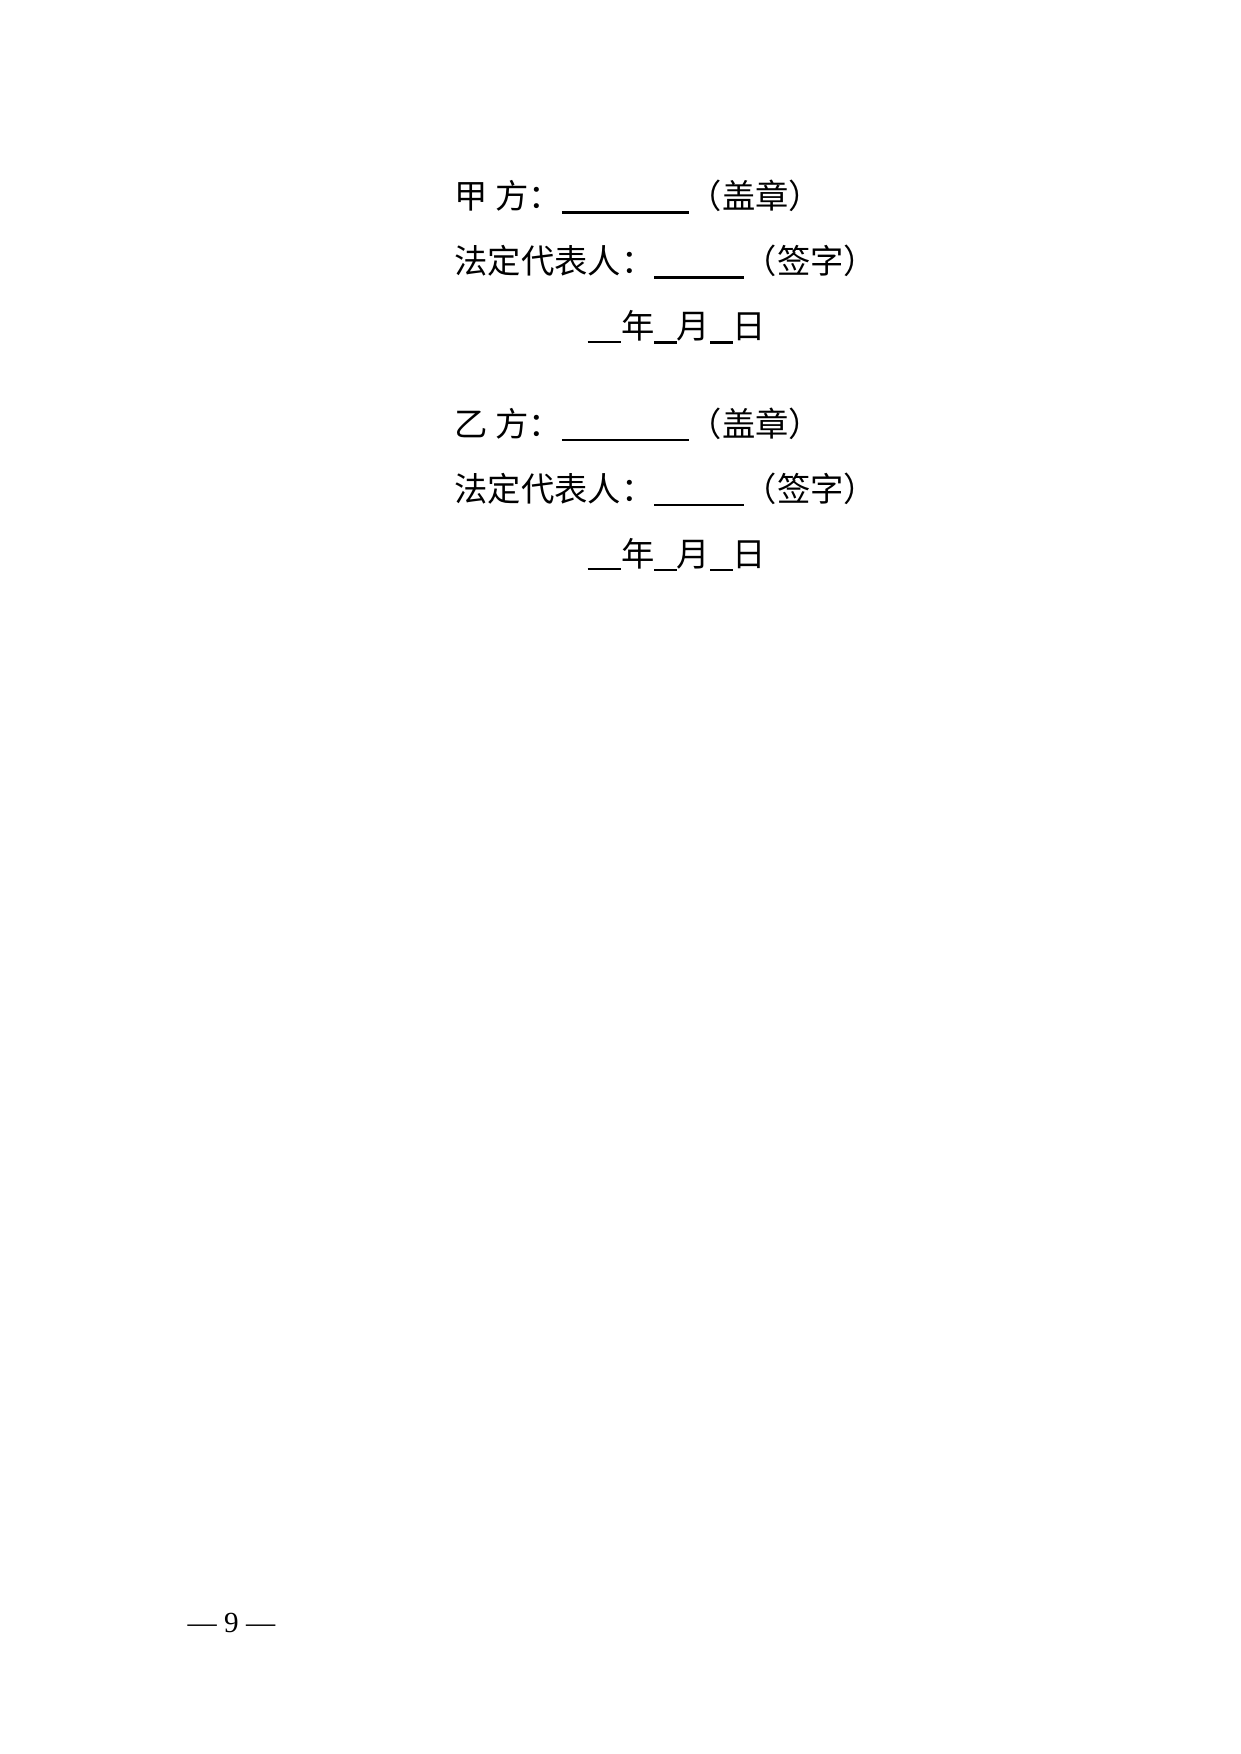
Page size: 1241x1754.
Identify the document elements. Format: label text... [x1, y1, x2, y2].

text 法定代表人： （签字） [187, 454, 1053, 519]
text 甲 方： （盖章） [187, 162, 1053, 227]
text 年 月 日 [187, 292, 1053, 357]
text 年 月 日 [187, 519, 1053, 584]
text 乙 方： （盖章） [187, 389, 1053, 454]
text 法定代表人： （签字） [187, 227, 1053, 292]
